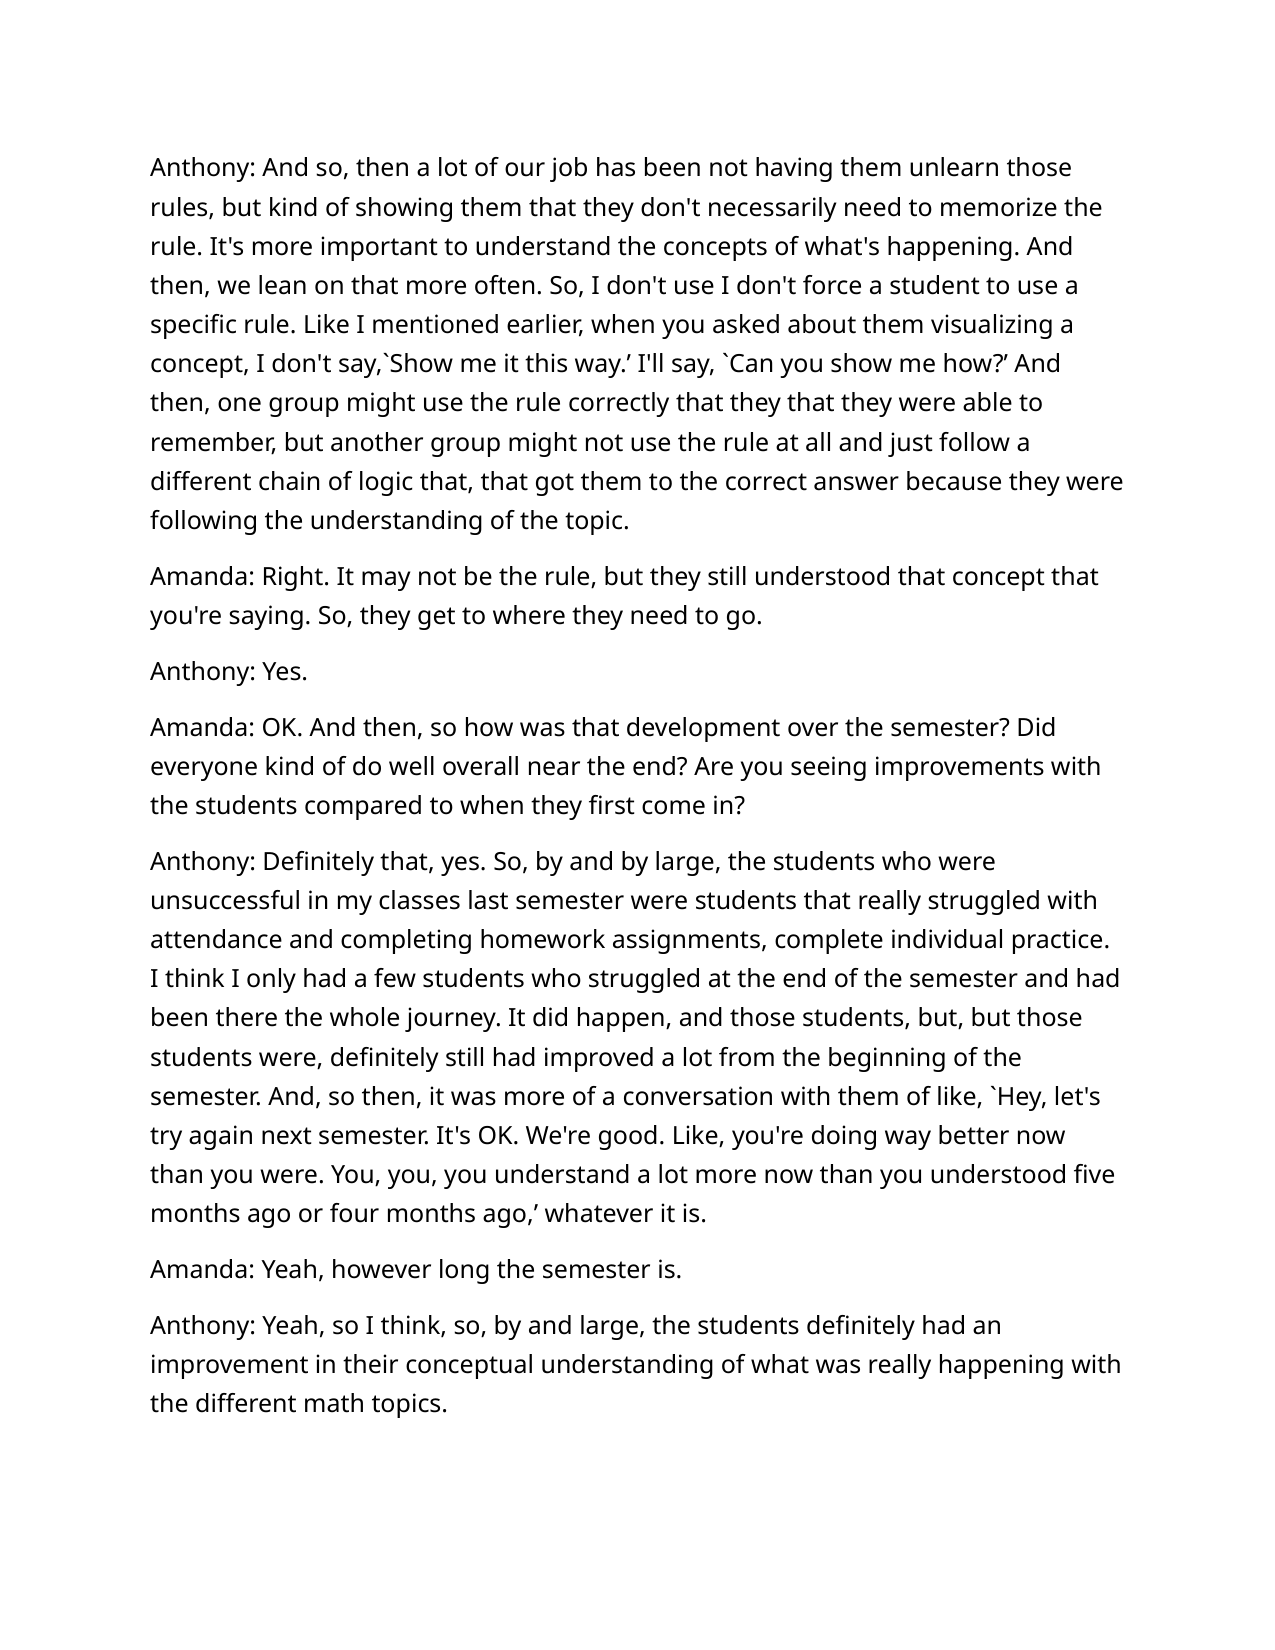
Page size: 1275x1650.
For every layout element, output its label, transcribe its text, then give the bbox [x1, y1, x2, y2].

text Amanda: Right. It may not be the rule, but they still understood that concept that you're saying. So, they get to where they need to go. [150, 558, 1125, 632]
text Amanda: OK. And then, so how was that development over the semester? Did everyone kind of do well overall near the end? Are you seeing improvements with the students compared to when they first come in? [150, 709, 1125, 822]
text Amanda: Yeah, however long the semester is. [150, 1252, 1125, 1286]
text Anthony: Definitely that, yes. So, by and by large, the students who were unsuccessful in my classes last semester were students that really struggled with attendance and completing homework assignments, complete individual practice. I think I only had a few students who struggled at the end of the semester and had been there the whole journey. It did happen, and those students, but, but those students were, definitely still had improved a lot from the beginning of the semester. And, so then, it was more of a conversation with them of like, `Hey, let's try again next semester. It's OK. We're good. Like, you're doing way better now than you were. You, you, you understand a lot more now than you understood five months ago or four months ago,’ whatever it is. [150, 843, 1125, 1230]
text Anthony: Yes. [150, 653, 1125, 687]
text Anthony: And so, then a lot of our job has been not having them unlearn those rules, but kind of showing them that they don't necessarily need to memorize the rule. It's more important to understand the concepts of what's happening. And then, we lean on that more often. So, I don't use I don't force a student to use a specific rule. Like I mentioned earlier, when you asked about them visualizing a concept, I don't say,`Show me it this way.’ I'll say, `Can you show me how?’ And then, one group might use the rule correctly that they that they were able to remember, but another group might not use the rule at all and just follow a different chain of logic that, that got them to the correct answer because they were following the understanding of the topic. [150, 150, 1125, 537]
text Anthony: Yeah, so I think, so, by and large, the students definitely had an improvement in their conceptual understanding of what was really happening with the different math topics. [150, 1307, 1125, 1420]
